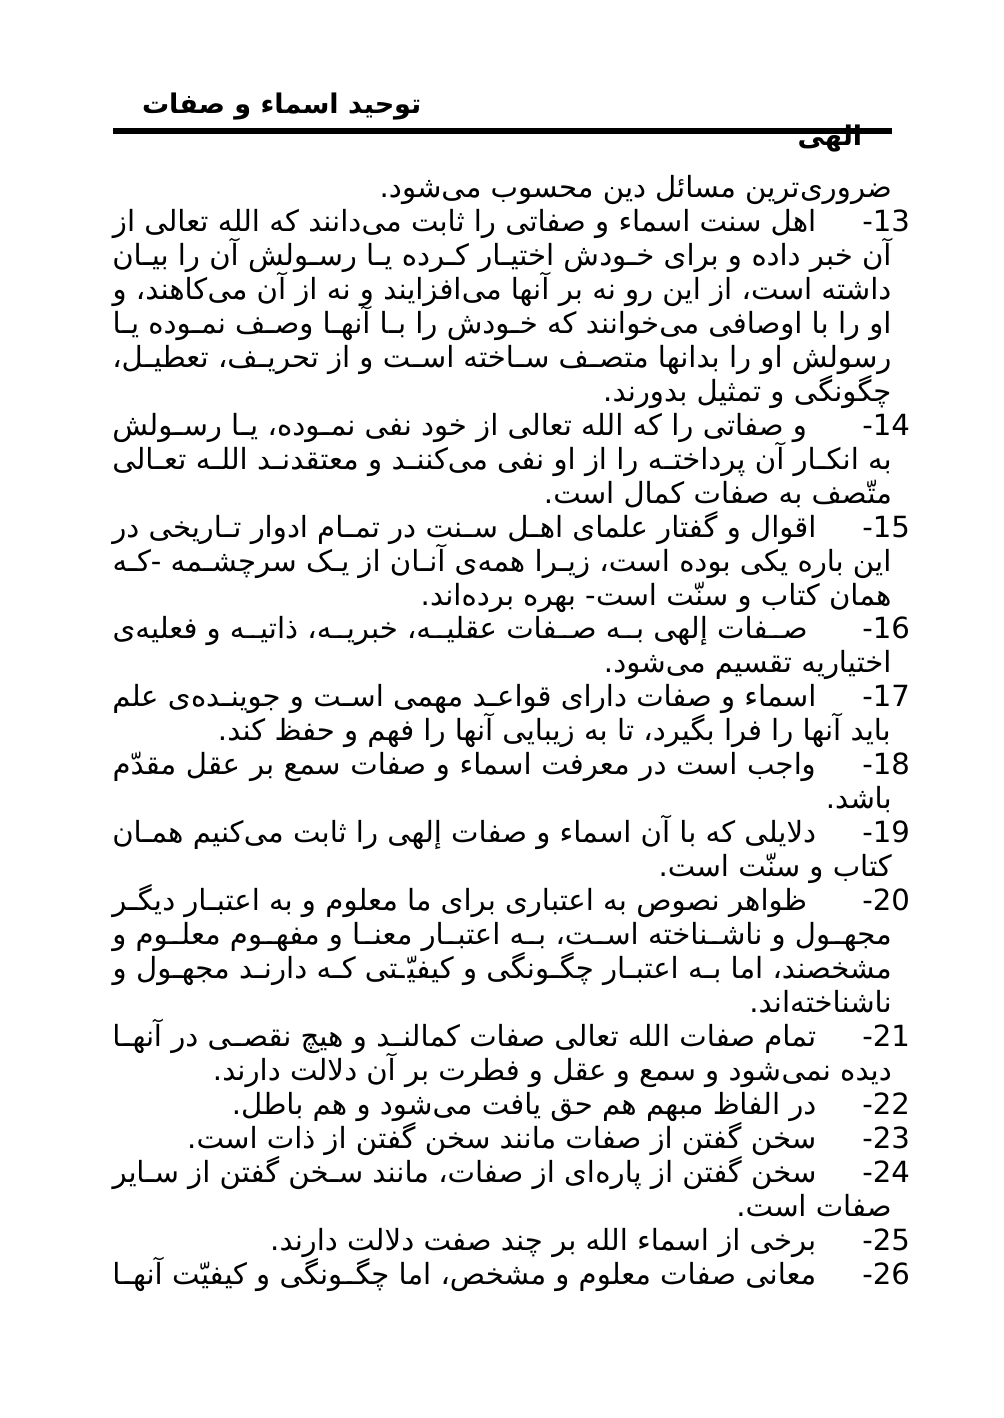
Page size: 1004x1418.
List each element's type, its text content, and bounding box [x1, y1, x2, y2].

list اهل سنت اسماء و صفاتی را ثابت می‌دانند که الله تعالی از آن خبر داده و برای خودش اختیار کرده یا رسولش آن را بیان داشته است، از این رو نه بر آنها می‌افزایند و نه از آن می‌کاهند، و او را با اوصافی می‌خوانند که خودش را با آنها وصف نموده یا رسولش او را بدانها متصف ساخته است و از تحریف، تعطیل، چگونگی و تمثیل بدورند. [112, 204, 892, 408]
list و صفاتی را که الله تعالی از خود نفی نموده، یا رسولش به انکار آن پرداخته را از او نفی می‌کنند و معتقدند الله تعالی متّصف به صفات کمال است. [112, 408, 892, 510]
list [112, 1257, 892, 1291]
list تمام صفات الله تعالی صفات کمالند و هیچ نقصی در آنها دیده نمی‌شود و سمع و عقل و فطرت بر آن دلالت دارند. [112, 1019, 892, 1087]
list دلایلی که با آن اسماء و صفات إلهی را ثابت می‌کنیم همان کتاب و سنّت است. [112, 816, 892, 883]
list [112, 170, 892, 204]
list واجب است در معرفت اسماء و صفات سمع بر عقل مقدّم باشد. [112, 748, 892, 816]
list ظواهر نصوص به اعتباری برای ما معلوم و به اعتبار دیگر مجهول و ناشناخته است، به اعتبار معنا و مفهوم معلوم و مشخصند، ‏اما به اعتبار چگونگی و کیفیّتی که دارند مجهول و ناشناخته‌اند. [112, 883, 892, 1019]
list سخن گفتن از پاره‌ای از صفات، مانند سخن گفتن از سایر صفات است. [112, 1155, 892, 1223]
list برخی از اسماء الله بر چند صفت دلالت دارند. [112, 1223, 892, 1257]
list سخن گفتن از صفات مانند سخن گفتن از ذات است. [112, 1121, 892, 1155]
list صفات إلهی به صفات عقلیه، خبریه، ذاتیه و فعلیه‌ی اختیاریه تقسیم می‌شود. [112, 612, 892, 680]
list در الفاظ مبهم هم حق یافت می‌شود و هم باطل. [112, 1087, 892, 1121]
list اسماء و صفات دارای قواعد مهمی است و جوینده‌ی علم باید آنها را فرا بگیرد، تا به زیبایی آنها را فهم و حفظ کند. [112, 680, 892, 748]
list اقوال و گفتار علمای اهل سنت در تمام ادوار تاریخی در این باره یکی بوده است، زیرا همه‌ی آنان از یک سرچشمه -که همان کتاب و سنّت است- بهره برده‌اند. [112, 510, 892, 612]
